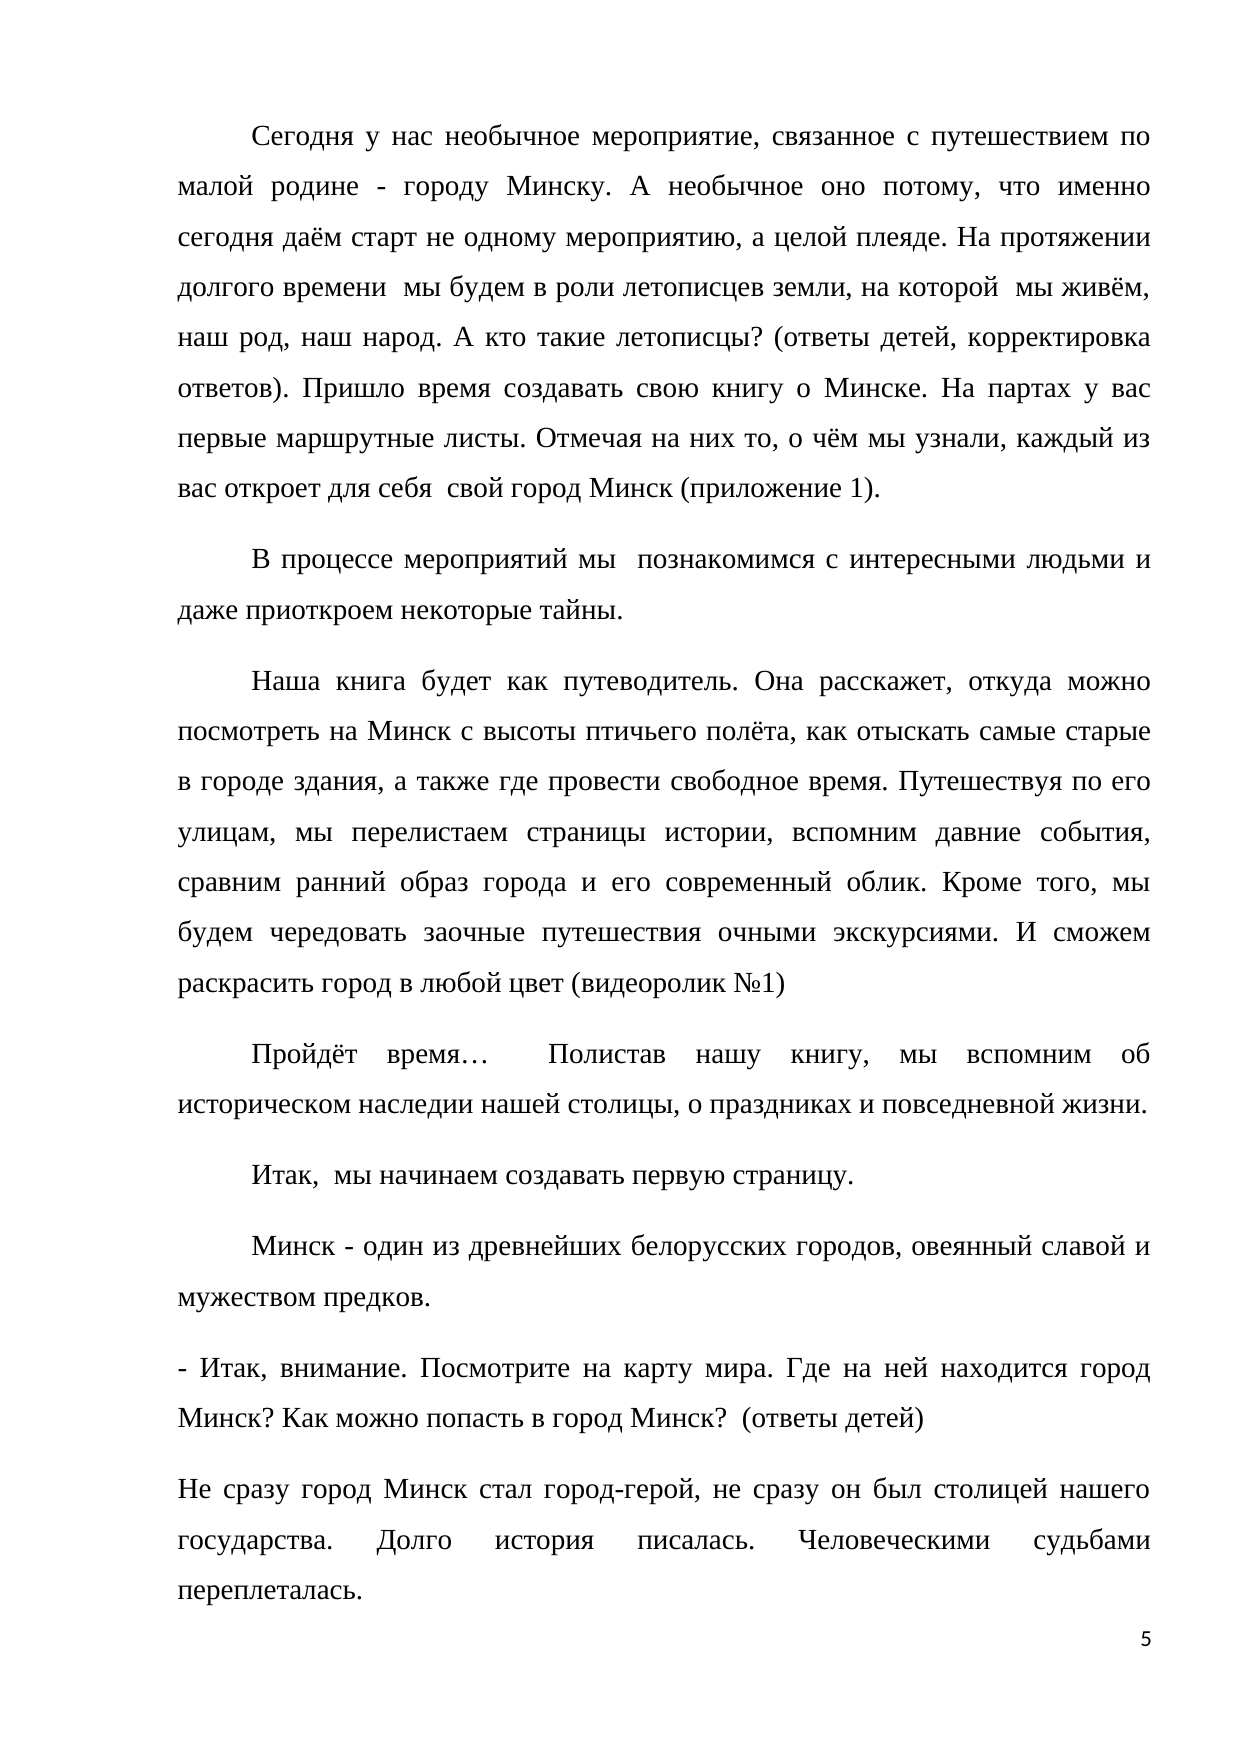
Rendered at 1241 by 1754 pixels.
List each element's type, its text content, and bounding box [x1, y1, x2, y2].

text - Итак, внимание. Посмотрите на карту мира. Где на ней находится город Минск? Как можно попасть в город Минск? (ответы детей) [177, 1350, 1152, 1434]
text Наша книга будет как путеводитель. Она расскажет, откуда можно посмотреть на Минск с высоты птичьего полёта, как отыскать самые старые в городе здания, а также где провести свободное время. Путешествуя по его улицам, мы перелистаем страницы истории, вспомним давние события, сравним ранний образ города и его современный облик. Кроме того, мы будем чередовать заочные путешествия очными экскурсиями. И сможем раскрасить город в любой цвет (видеоролик №1) [177, 663, 1152, 998]
text Минск - один из древнейших белорусских городов, овеянный славой и мужеством предков. [177, 1228, 1152, 1312]
text Сегодня у нас необычное мероприятие, связанное с путешествием по малой родине - городу Минску. А необычное оно потому, что именно сегодня даём старт не одному мероприятию, а целой плеяде. На протяжении долгого времени мы будем в роли летописцев земли, на которой мы живём, наш род, наш народ. А кто такие летописцы? (ответы детей, корректировка ответов). Пришло время создавать свою книгу о Минске. На партах у вас первые маршрутные листы. Отмечая на них то, о чём мы узнали, каждый из вас откроет для себя свой город Минск (приложение 1). [177, 118, 1152, 504]
text Не сразу город Минск стал город-герой, не сразу он был столицей нашего государства. Долго история писалась. Человеческими судьбами переплеталась. [177, 1471, 1152, 1606]
text В процессе мероприятий мы познакомимся с интересными людьми и даже приоткроем некоторые тайны. [177, 541, 1152, 625]
text Итак, мы начинаем создавать первую страницу. [177, 1157, 1152, 1191]
text Пройдёт время… Полистав нашу книгу, мы вспомним об историческом наследии нашей столицы, о праздниках и повседневной жизни. [177, 1036, 1152, 1120]
